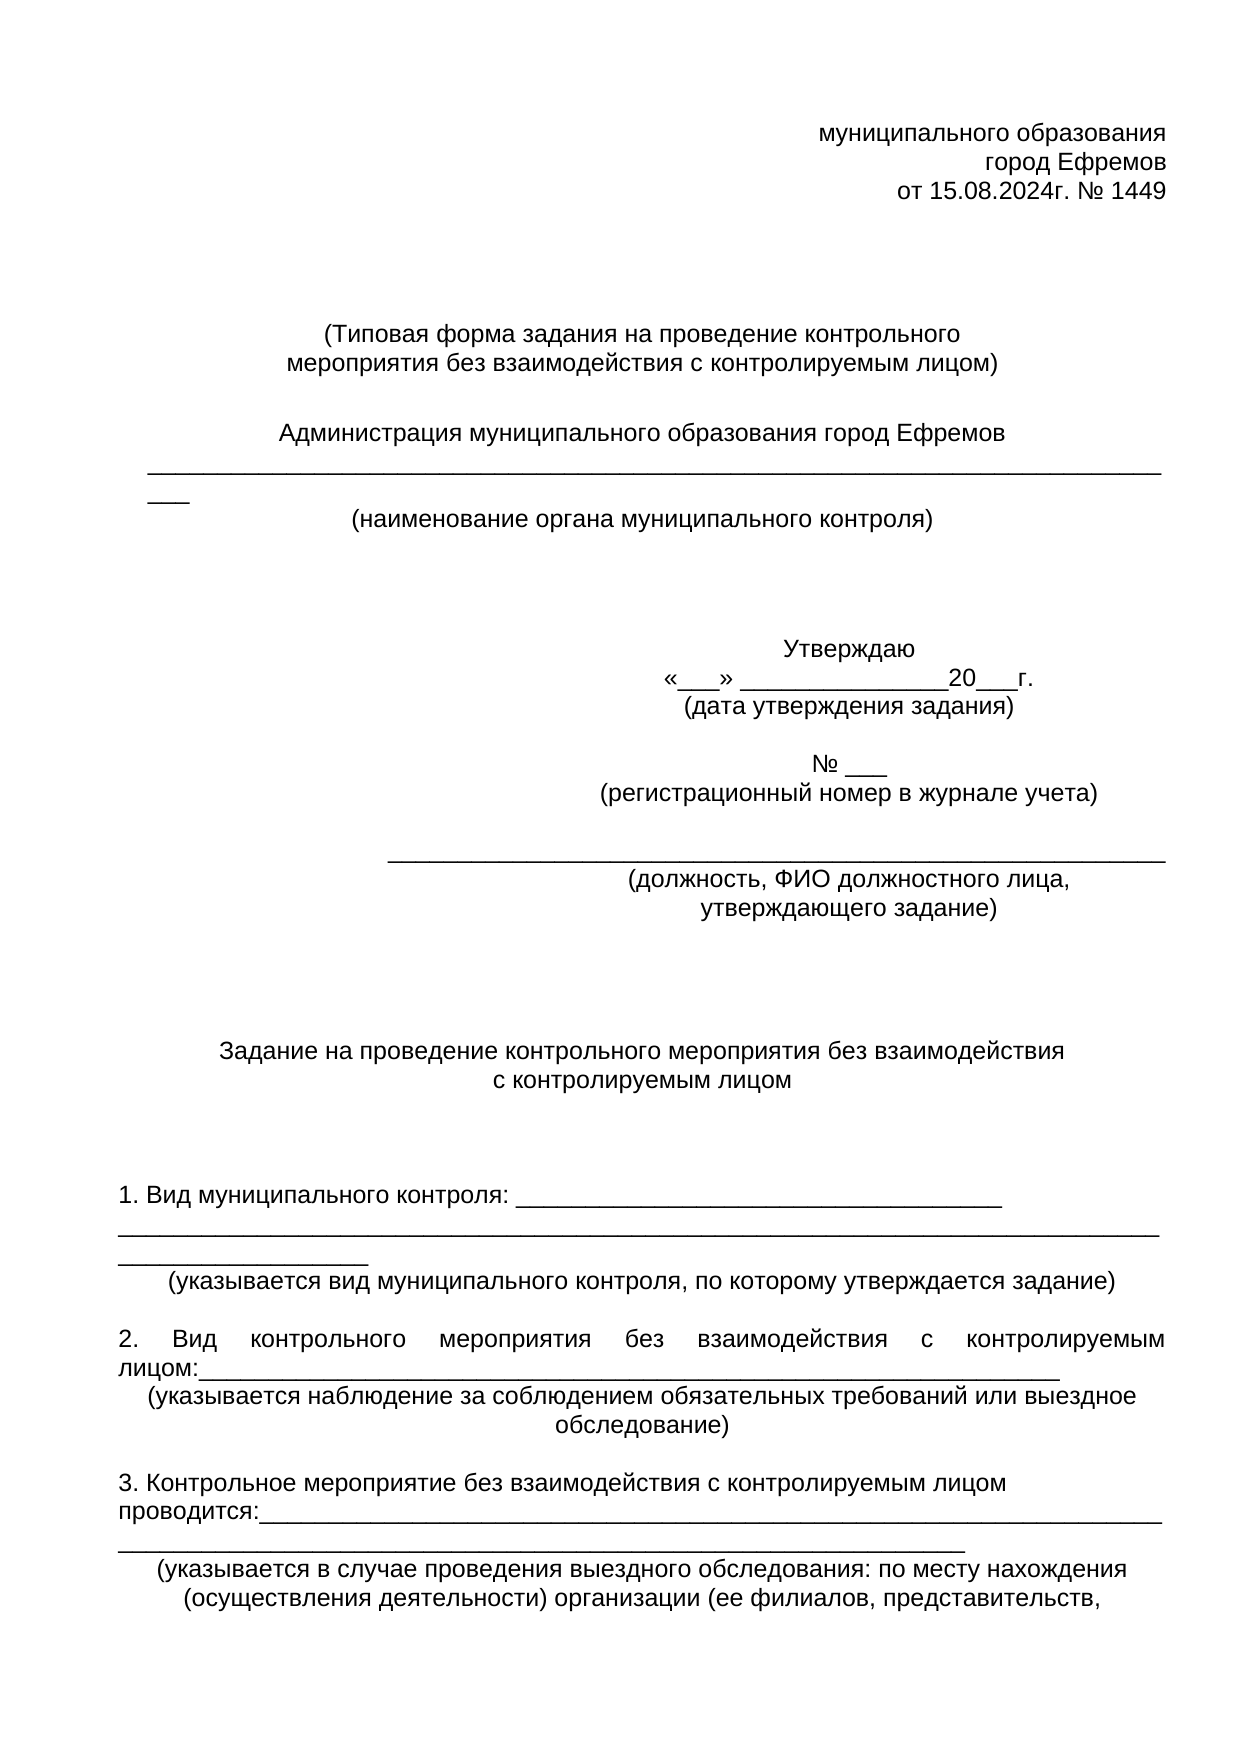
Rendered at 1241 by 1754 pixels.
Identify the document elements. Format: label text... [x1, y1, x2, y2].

text ________________________________________________________ [118, 835, 1167, 864]
text «___» _______________20___г. [532, 662, 1167, 691]
text (должность, ФИО должностного лица, утверждающего задание) [532, 864, 1167, 921]
text проводится:______________________________________________________________________________________________________________________________ [118, 1496, 1167, 1554]
text от 15.08.2024г. № 1449 [118, 176, 1167, 204]
text мероприятия без взаимодействия с контролируемым лицом) [118, 348, 1167, 377]
text (Типовая форма задания на проведение контрольного [118, 319, 1167, 348]
text ____________________________________________________________________________ [148, 447, 1167, 504]
text Утверждаю [532, 634, 1167, 662]
text (указывается вид муниципального контроля, по которому утверждается задание) [118, 1266, 1167, 1295]
text (дата утверждения задания) [532, 691, 1167, 720]
text (указывается наблюдение за соблюдением обязательных требований или выездное обследование) [118, 1381, 1167, 1439]
text _____________________________________________________________________________________________ [118, 1209, 1167, 1266]
text 3. Контрольное мероприятие без взаимодействия с контролируемым лицом [118, 1467, 1167, 1496]
text 1. Вид муниципального контроля: ___________________________________ [118, 1180, 1167, 1209]
text 2. Вид контрольного мероприятия без взаимодействия с контролируемым лицом:______________________________________________________________ [118, 1324, 1167, 1381]
text (регистрационный номер в журнале учета) [532, 777, 1167, 806]
text город Ефремов [118, 147, 1167, 176]
text № ___ [532, 749, 1167, 777]
text (наименование органа муниципального контроля) [118, 504, 1167, 533]
text Администрация муниципального образования город Ефремов [118, 418, 1167, 447]
text Задание на проведение контрольного мероприятия без взаимодействия с контролируемым лицом [118, 1036, 1167, 1094]
text муниципального образования [118, 118, 1167, 147]
